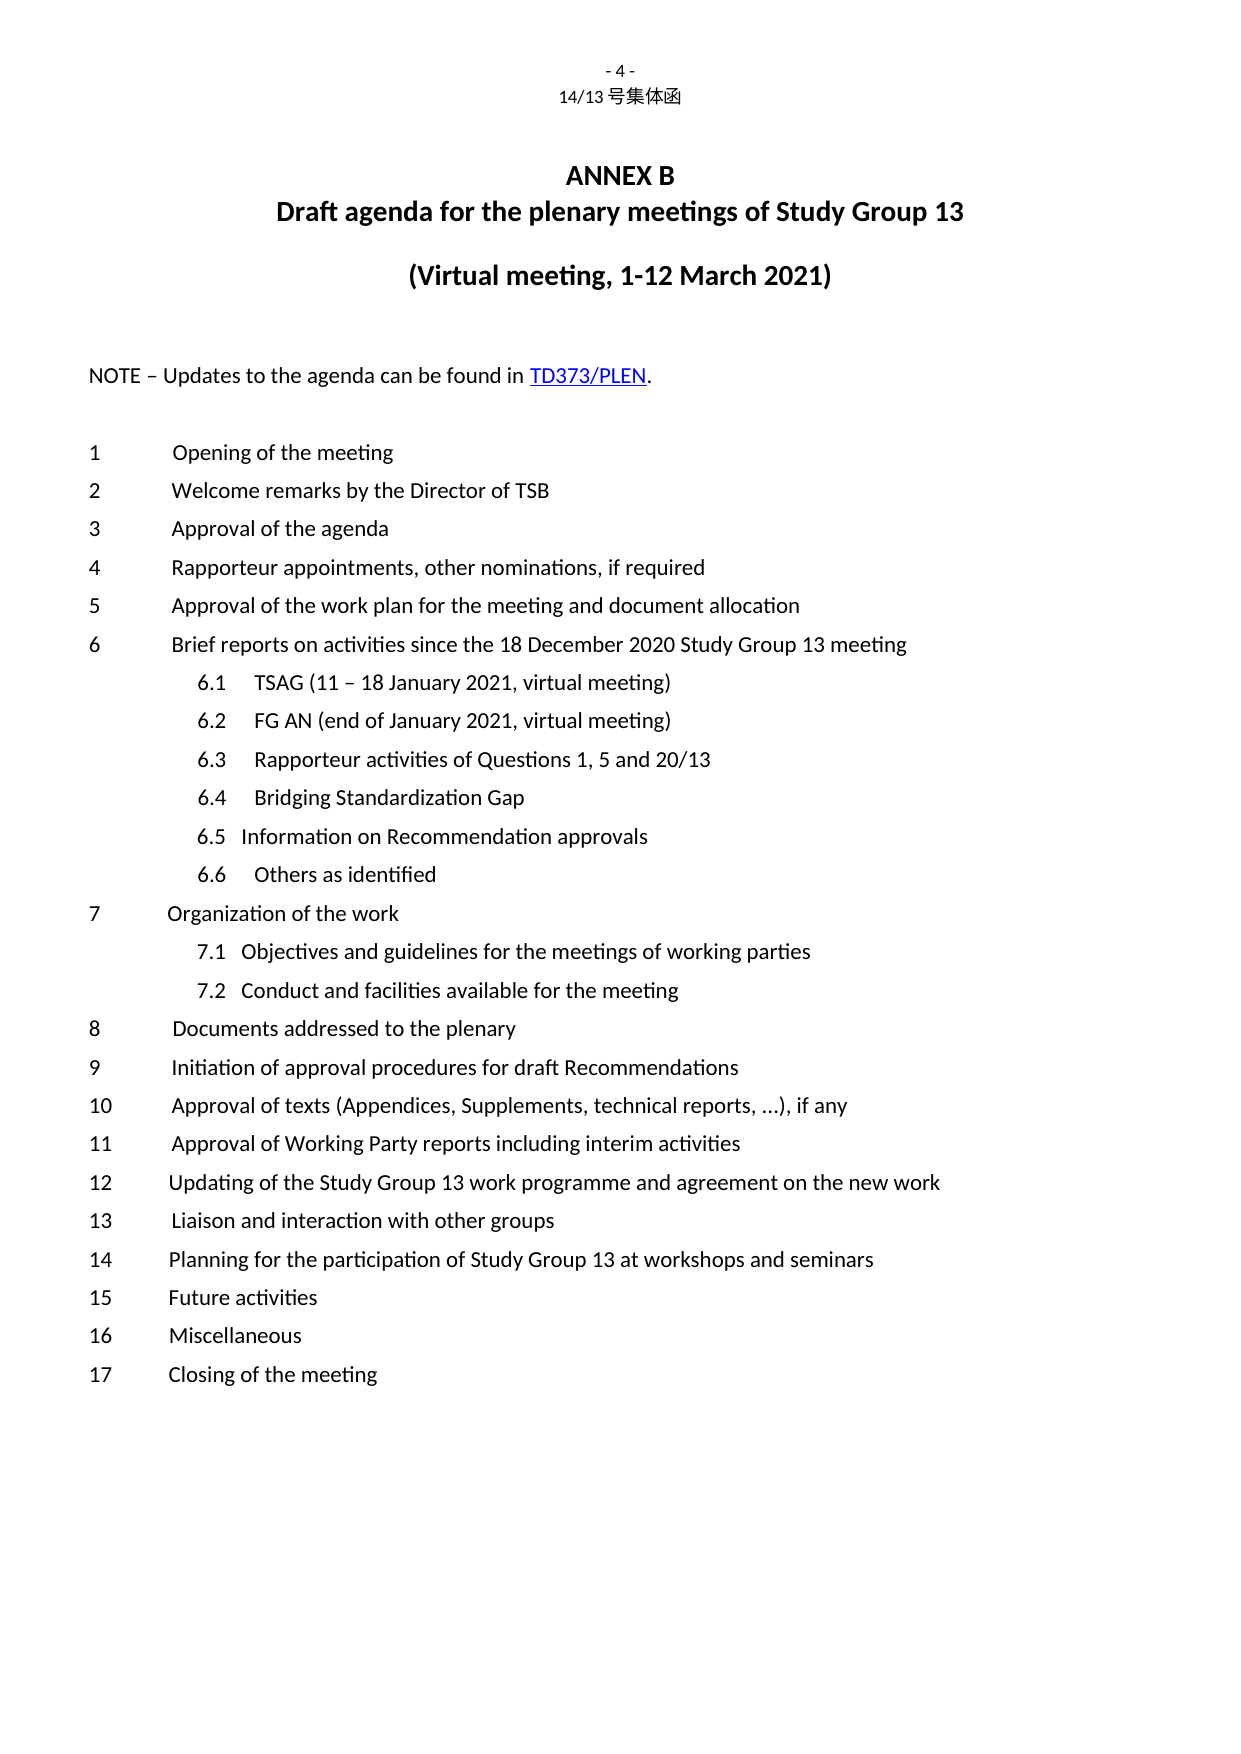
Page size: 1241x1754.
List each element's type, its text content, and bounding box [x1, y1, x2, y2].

text 8 Documents addressed to the plenary [89, 1014, 1152, 1042]
text 7.2 Conduct and facilities available for the meeting [89, 976, 1152, 1004]
text 6 Brief reports on activities since the 18 December 2020 Study Group 13 meeting [89, 630, 1152, 658]
text 4 Rapporteur appointments, other nominations, if required [89, 553, 1152, 581]
text 10 Approval of texts (Appendices, Supplements, technical reports, ...), if any [89, 1091, 1152, 1119]
text 7 Organization of the work [89, 899, 1152, 927]
text 6.2 FG AN (end of January 2021, virtual meeting) [89, 707, 1152, 735]
text 14 Planning for the participation of Study Group 13 at workshops and seminars [89, 1245, 1152, 1273]
text (Virtual meeting, 1-12 March 2021) [89, 257, 1152, 293]
text 12 Updating of the Study Group 13 work programme and agreement on the new work [89, 1168, 1152, 1196]
text 16 Miscellaneous [89, 1322, 1152, 1350]
text 9 Initiation of approval procedures for draft Recommendations [89, 1053, 1152, 1081]
text 6.3 Rapporteur activities of Questions 1, 5 and 20/13 [89, 745, 1152, 773]
text 13 Liaison and interaction with other groups [89, 1206, 1152, 1234]
text 6.1 TSAG (11 – 18 January 2021, virtual meeting) [89, 668, 1152, 696]
text NOTE ‒ Updates to the agenda can be found in TD373/PLEN. [89, 361, 1152, 389]
text 6.5 Information on Recommendation approvals [89, 822, 1152, 850]
text 2 Welcome remarks by the Director of TSB [89, 476, 1152, 504]
text 6.4 Bridging Standardization Gap [89, 783, 1152, 812]
text 11 Approval of Working Party reports including interim activities [89, 1129, 1152, 1157]
text 1 Opening of the meeting [89, 438, 1152, 466]
text 5 Approval of the work plan for the meeting and document allocation [89, 591, 1152, 619]
text ANNEX B Draft agenda for the plenary meetings of Study Group 13 [89, 157, 1152, 228]
text 17 Closing of the meeting [89, 1360, 1152, 1388]
text 3 Approval of the agenda [89, 514, 1152, 542]
text 6.6 Others as identified [89, 860, 1152, 888]
text 7.1 Objectives and guidelines for the meetings of working parties [89, 937, 1152, 965]
text 15 Future activities [89, 1283, 1152, 1311]
